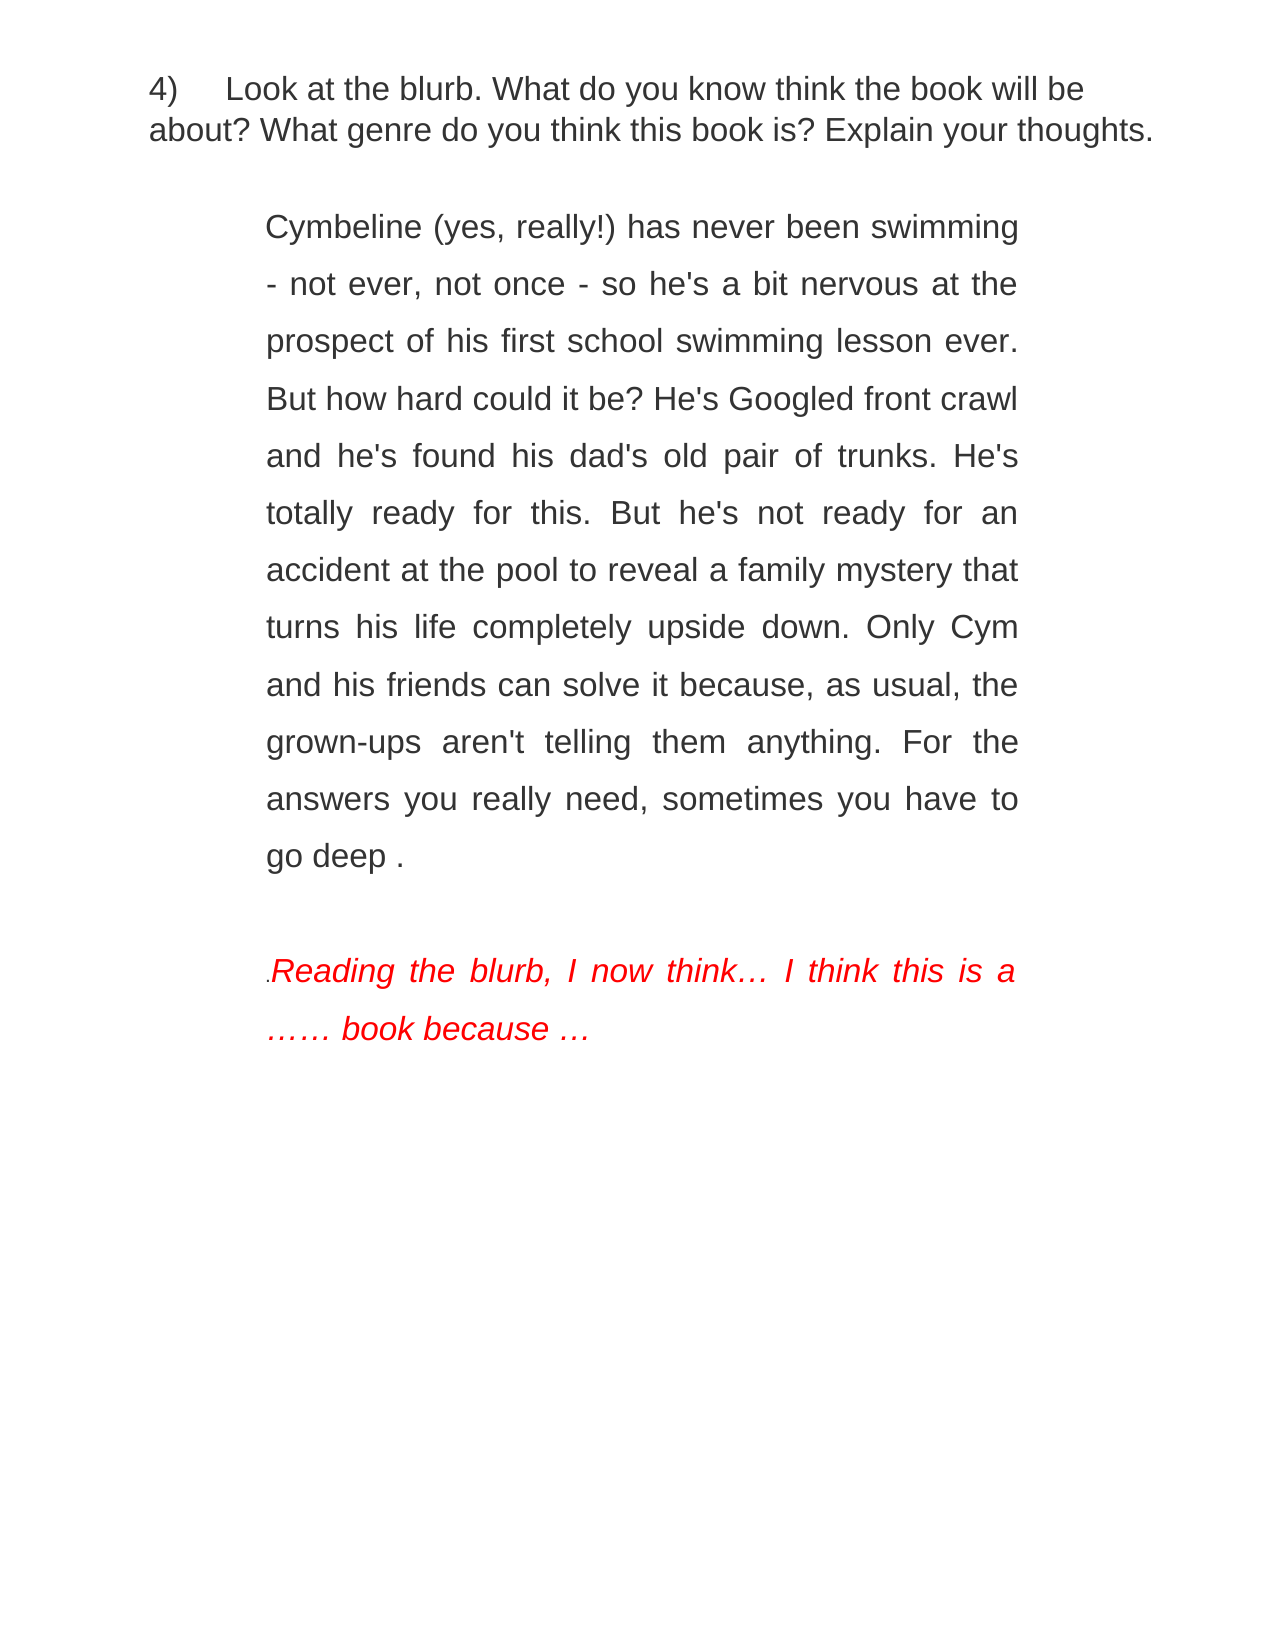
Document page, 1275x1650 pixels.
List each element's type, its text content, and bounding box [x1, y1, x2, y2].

text Cymbeline (yes, really!) has never been swimming - not ever, not once - so he's a bit nervous at the prospect of his first school swimming lesson ever. But how hard could it be? He's Googled front crawl and he's found his dad's old pair of trunks. He's totally ready for this. But he's not ready for an accident at the pool to reveal a family mystery that turns his life completely upside down. Only Cym and his friends can solve it because, as usual, the grown-ups aren't telling them anything. For the answers you really need, sometimes you have to go deep . [265, 246, 1019, 874]
list Look at the blurb. What do you know think the book will be about? What genre do you think this book is? Explain your thoughts. [148, 69, 1190, 149]
text .Reading the blurb, I now think… I think this is a …… book because … [265, 951, 1019, 1047]
